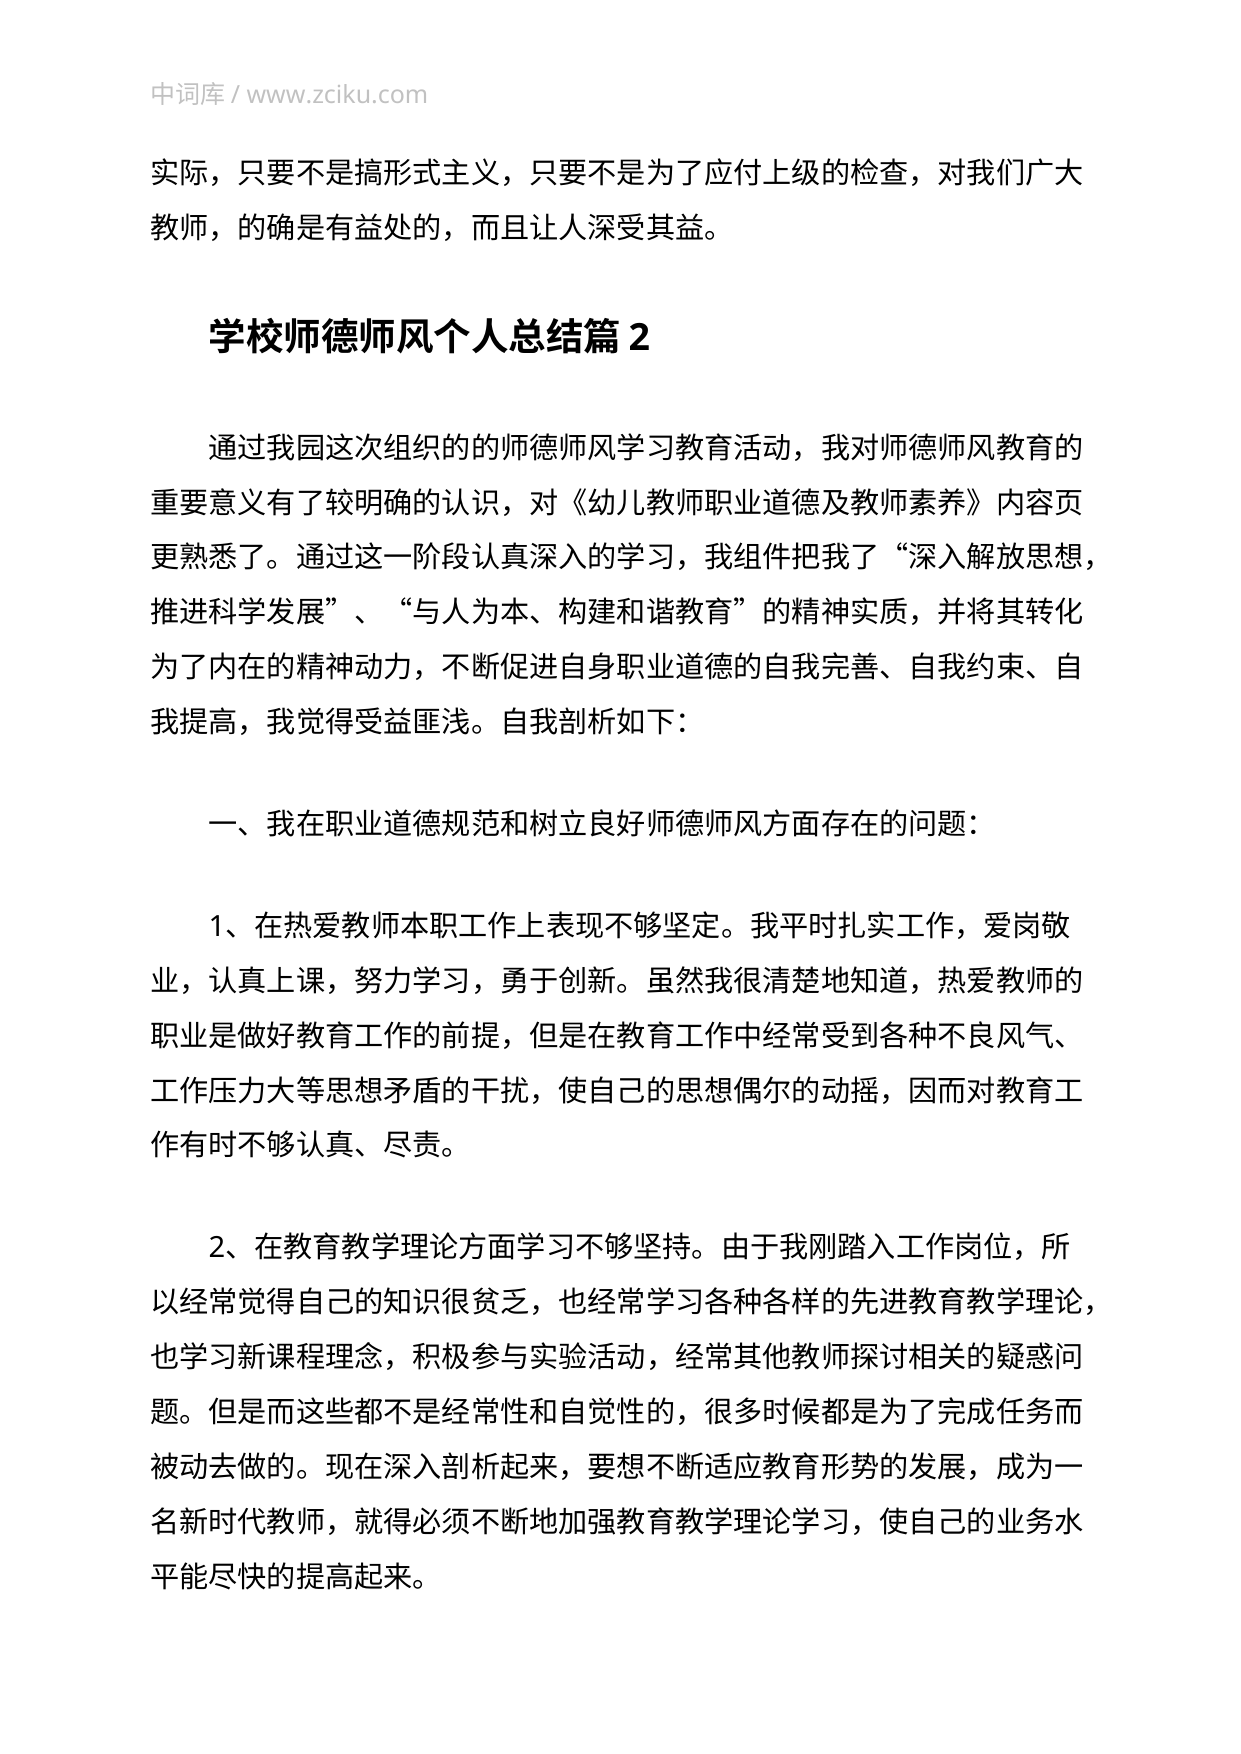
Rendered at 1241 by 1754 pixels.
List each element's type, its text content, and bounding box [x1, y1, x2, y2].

text 一、我在职业道德规范和树立良好师德师风方面存在的问题： [150, 801, 1090, 843]
text 通过我园这次组织的的师德师风学习教育活动，我对师德师风教育的重要意义有了较明确的认识，对《幼儿教师职业道德及教师素养》内容页更熟悉了。通过这一阶段认真深入的学习，我组件把我了“深入解放思想，推进科学发展”、“与人为本、构建和谐教育”的精神实质，并将其转化为了内在的精神动力，不断促进自身职业道德的自我完善、自我约束、自我提高，我觉得受益匪浅。自我剖析如下： [150, 424, 1090, 741]
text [150, 150, 1090, 247]
text 1、在热爱教师本职工作上表现不够坚定。我平时扎实工作，爱岗敬业，认真上课，努力学习，勇于创新。虽然我很清楚地知道，热爱教师的职业是做好教育工作的前提，但是在教育工作中经常受到各种不良风气、工作压力大等思想矛盾的干扰，使自己的思想偶尔的动摇，因而对教育工作有时不够认真、尽责。 [150, 902, 1090, 1164]
text 学校师德师风个人总结篇2 [150, 307, 1090, 361]
text 2、在教育教学理论方面学习不够坚持。由于我刚踏入工作岗位，所以经常觉得自己的知识很贫乏，也经常学习各种各样的先进教育教学理论，也学习新课程理念，积极参与实验活动，经常其他教师探讨相关的疑惑问题。但是而这些都不是经常性和自觉性的，很多时候都是为了完成任务而被动去做的。现在深入剖析起来，要想不断适应教育形势的发展，成为一名新时代教师，就得必须不断地加强教育教学理论学习，使自己的业务水平能尽快的提高起来。 [150, 1224, 1090, 1596]
